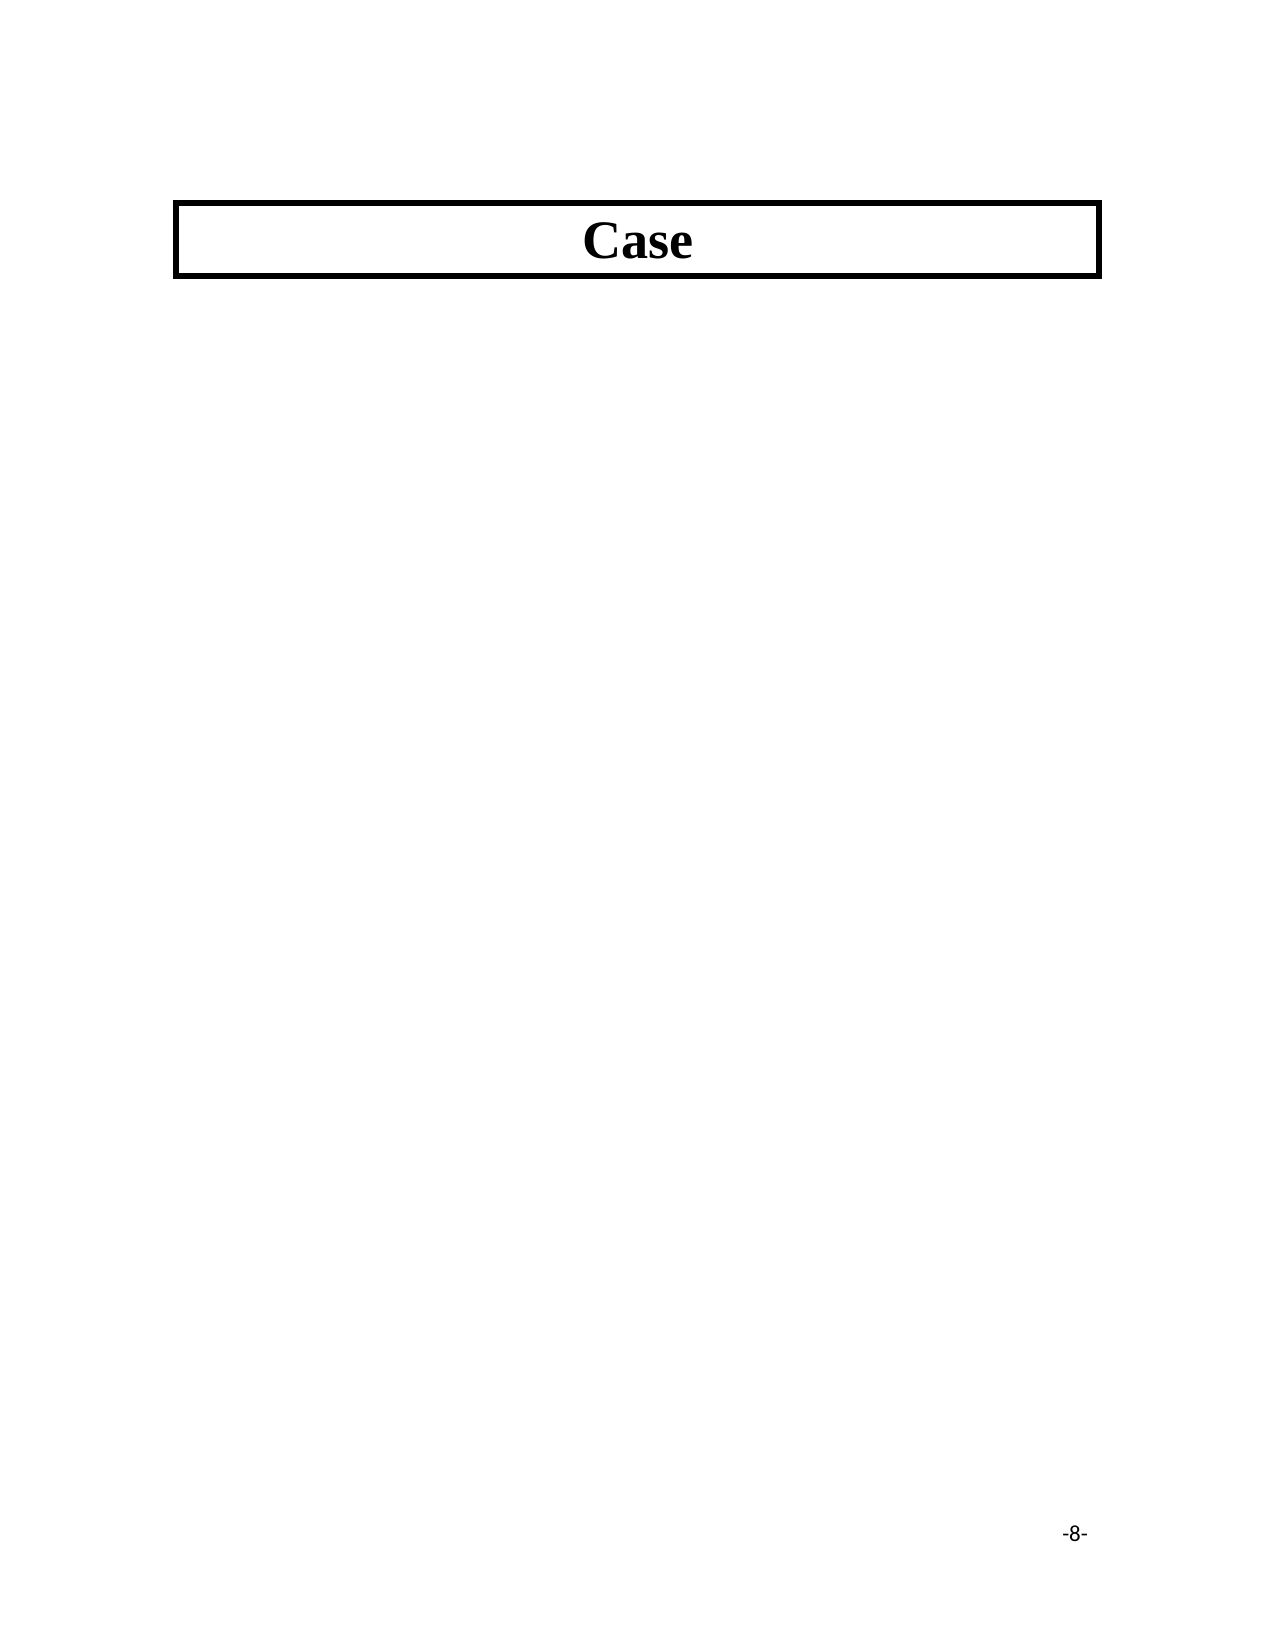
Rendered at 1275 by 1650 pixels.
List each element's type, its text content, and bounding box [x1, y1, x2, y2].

subtitle Case [179, 206, 1096, 273]
